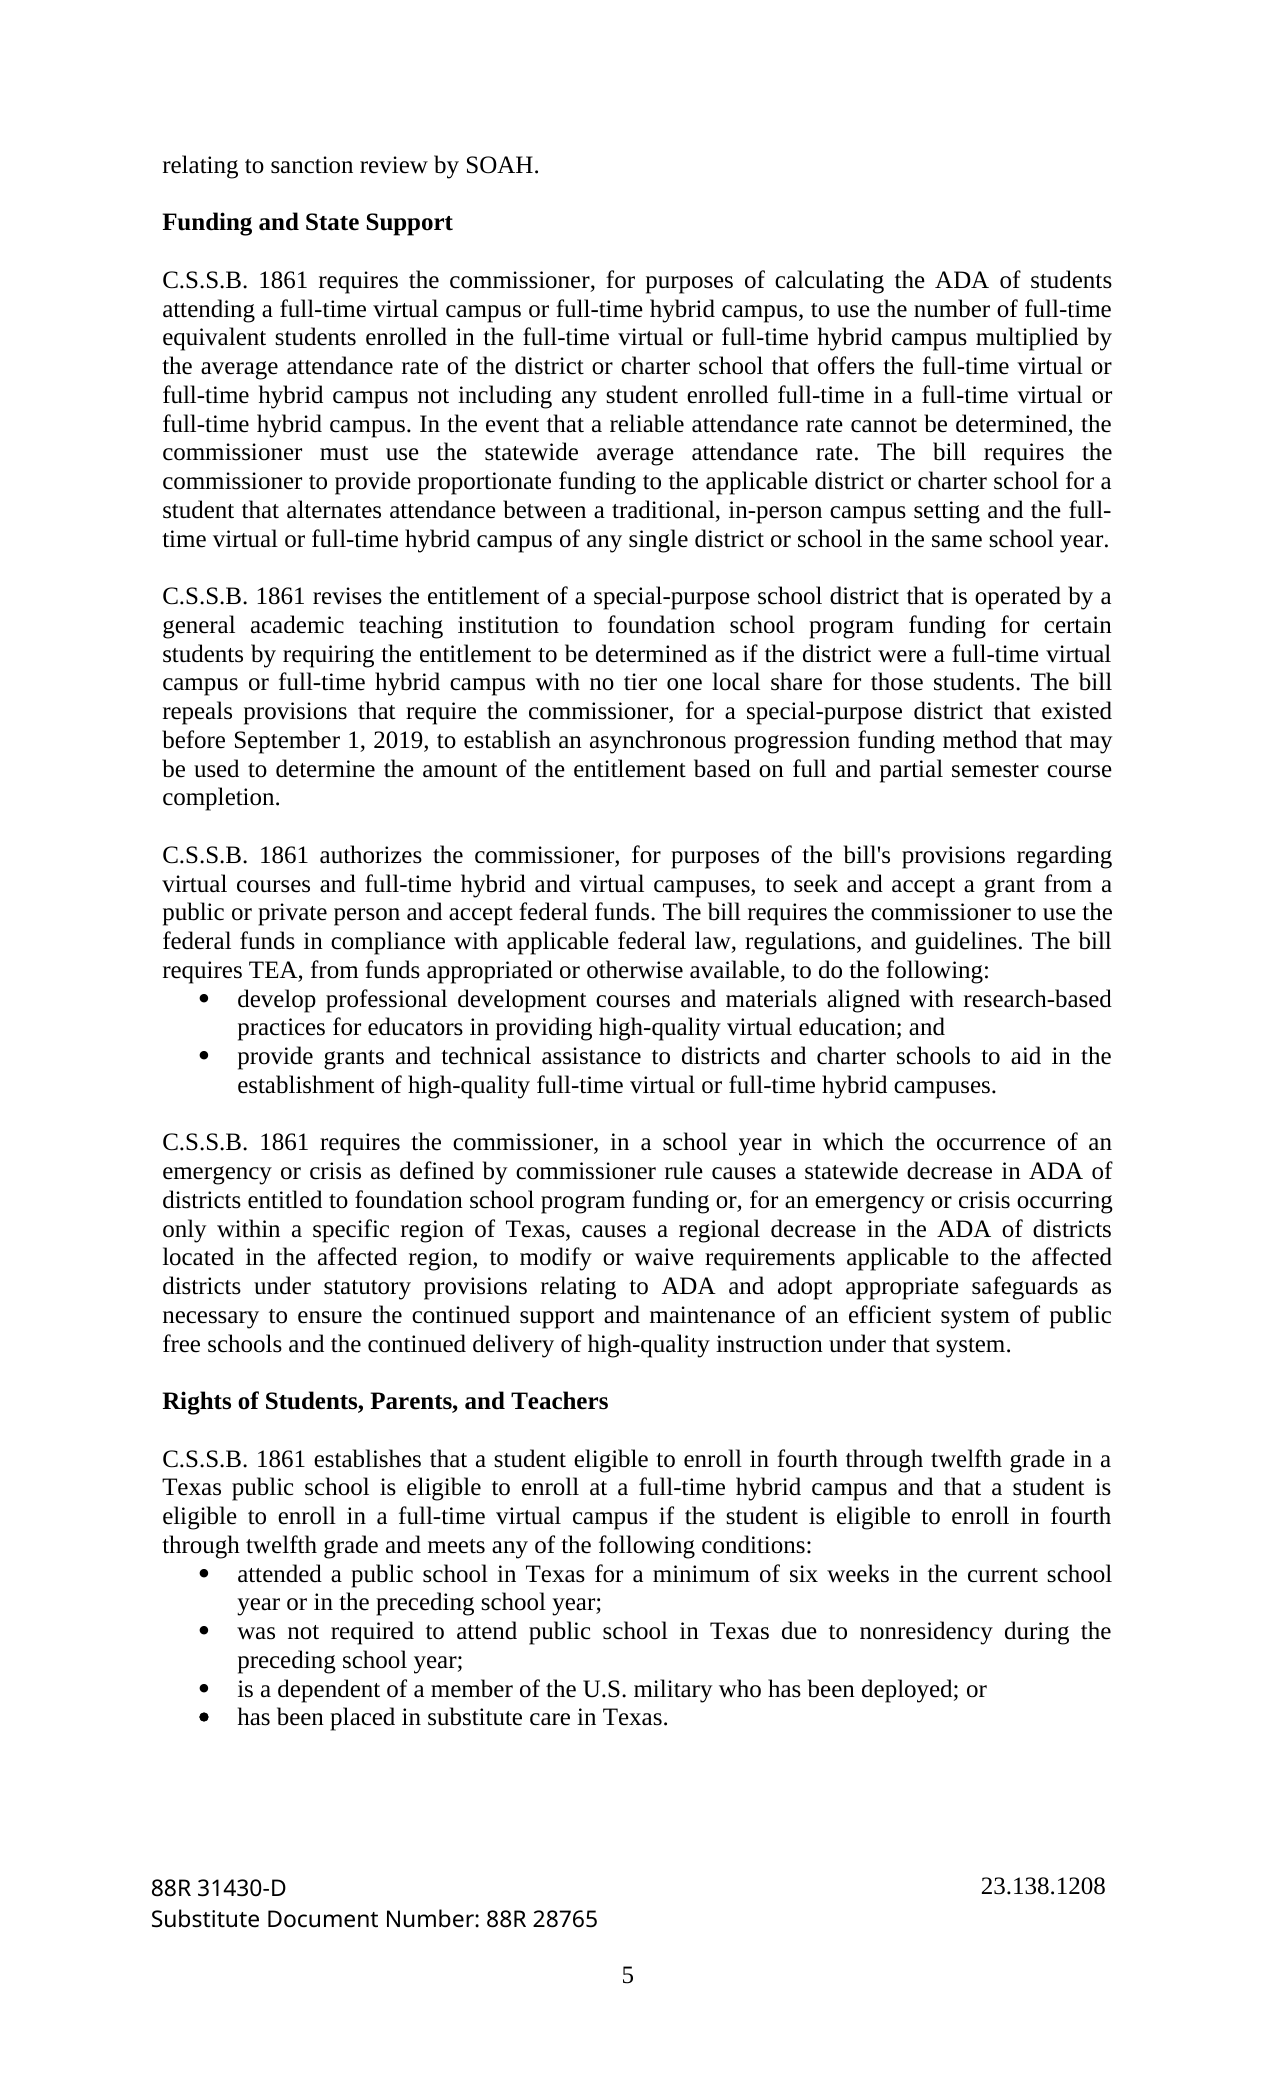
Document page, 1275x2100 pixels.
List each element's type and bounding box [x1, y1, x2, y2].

table_cell [150, 150, 1125, 1760]
